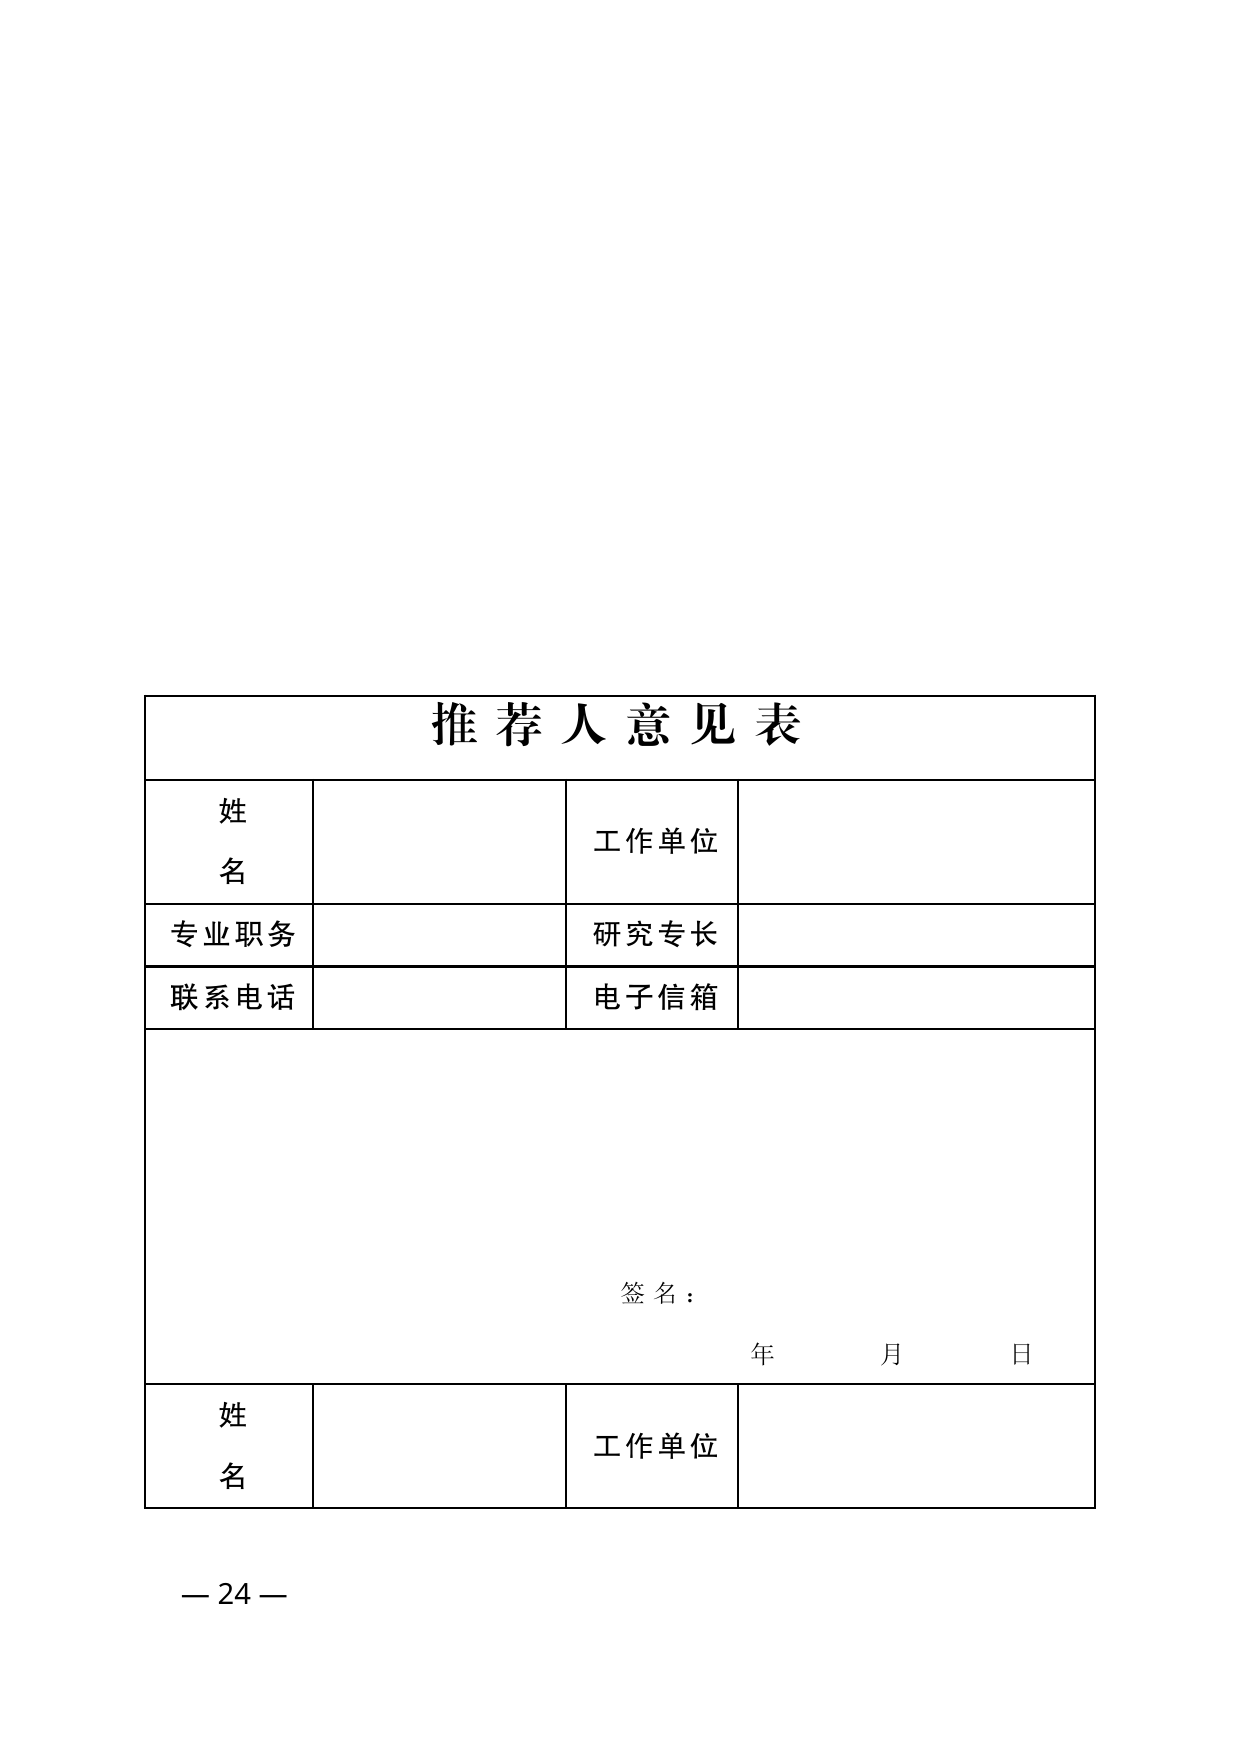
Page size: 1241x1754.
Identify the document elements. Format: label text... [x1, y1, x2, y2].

table_cell 姓 名 [146, 1385, 312, 1507]
table_cell [739, 1385, 1094, 1507]
table_cell 联系电话 [146, 968, 312, 1028]
table_cell 姓 名 [146, 781, 312, 902]
table_cell 工作单位 [567, 781, 737, 902]
table_cell 签名： 年 月 日 [146, 1030, 1094, 1383]
table_cell 研究专长 [567, 905, 737, 965]
table_cell [739, 781, 1094, 902]
table_cell [739, 968, 1094, 1028]
table_cell [314, 968, 565, 1028]
table_header 推荐人意见表 [146, 697, 1094, 779]
table_cell [314, 905, 565, 965]
table_cell [314, 781, 565, 902]
table_cell [739, 905, 1094, 965]
table_cell 电子信箱 [567, 968, 737, 1028]
table_cell [314, 1385, 565, 1507]
table_cell 工作单位 [567, 1385, 737, 1507]
table_cell 专业职务 [146, 905, 312, 965]
